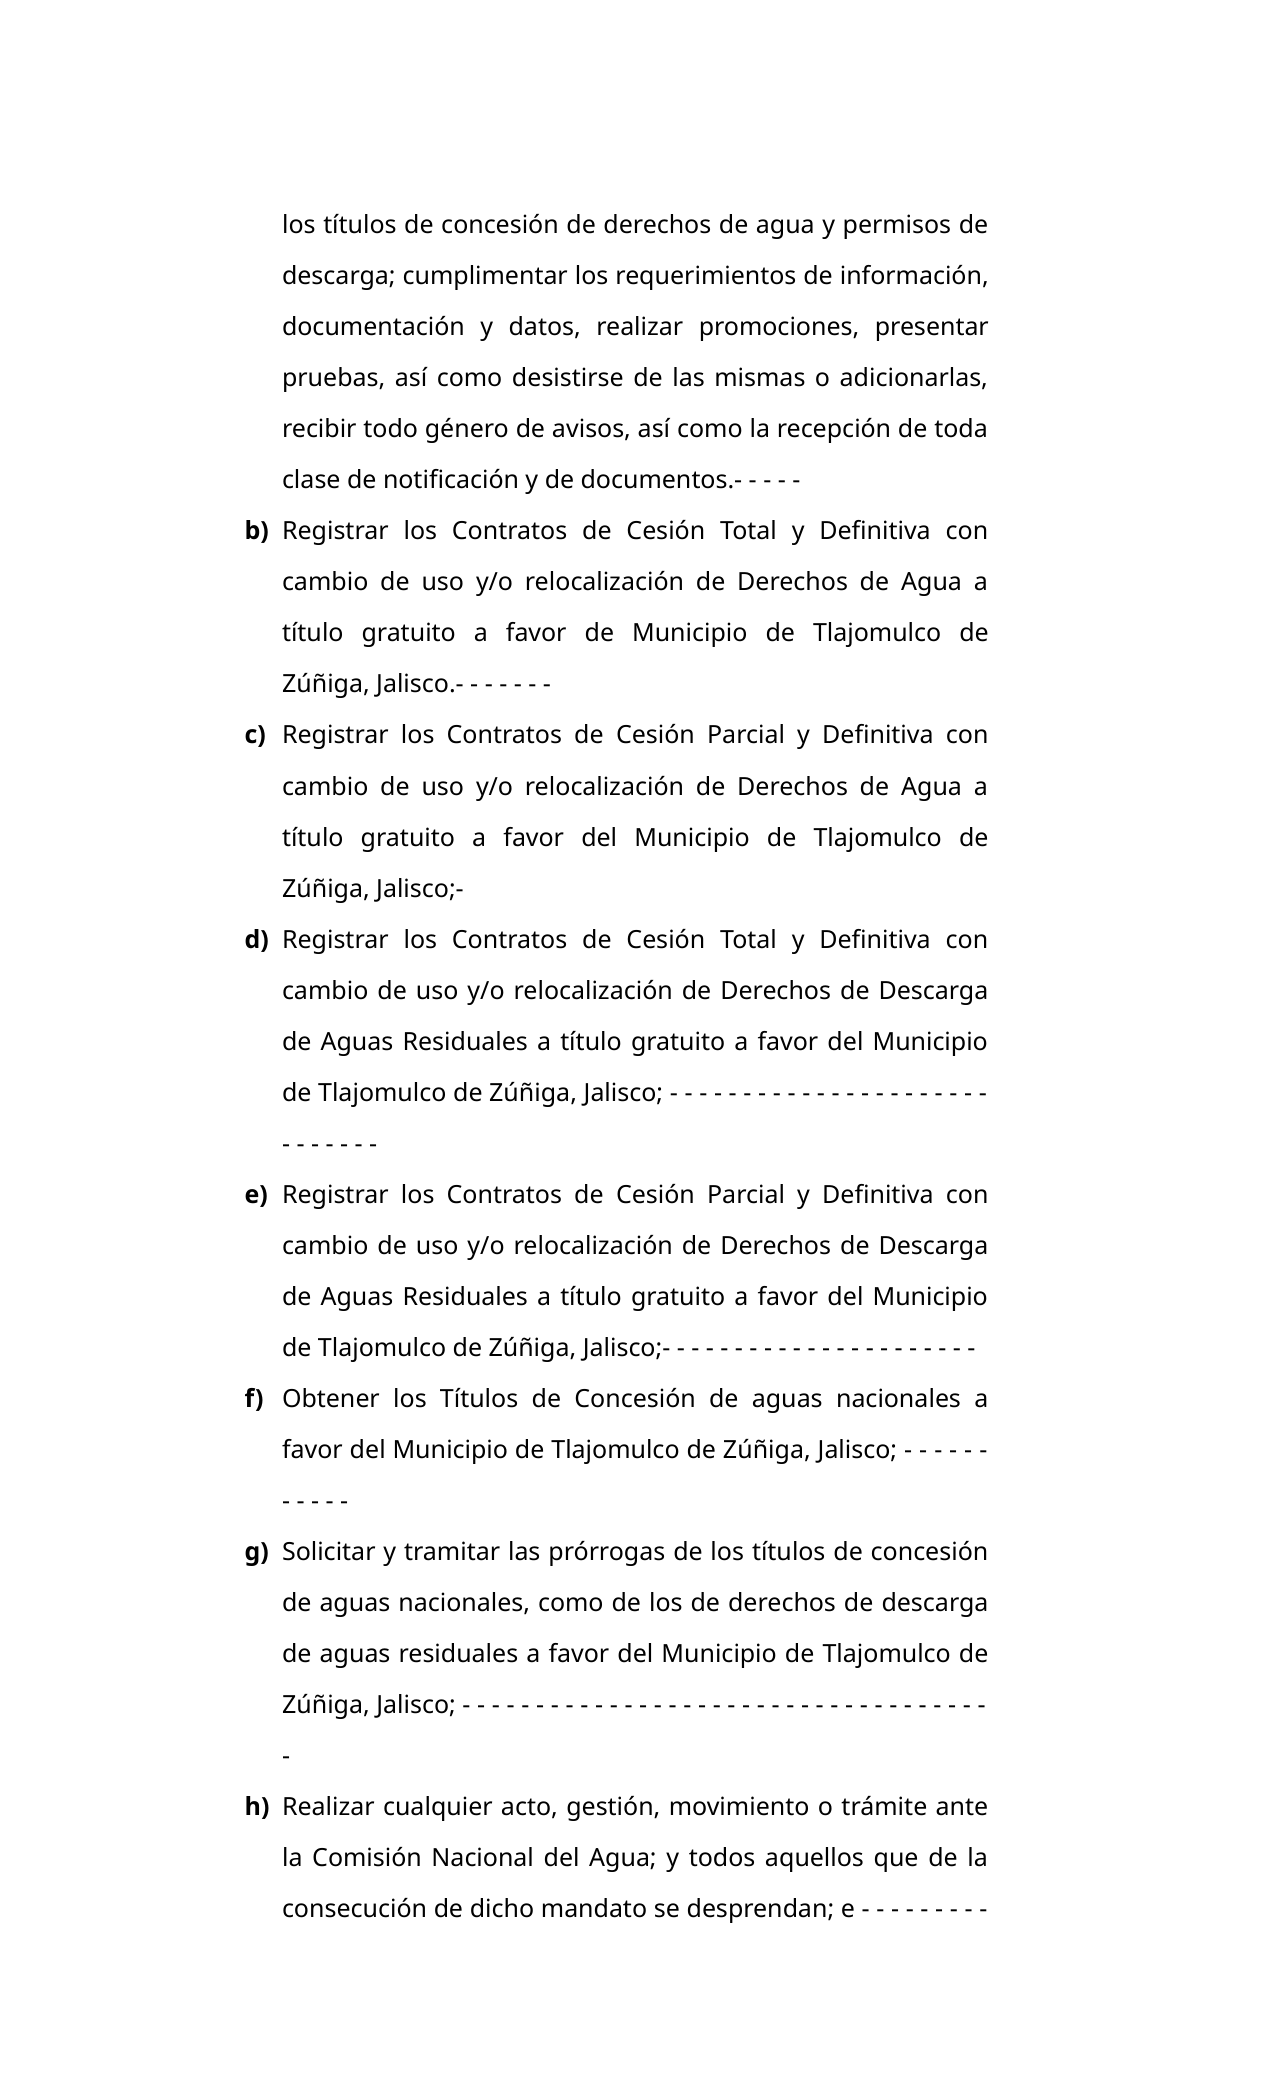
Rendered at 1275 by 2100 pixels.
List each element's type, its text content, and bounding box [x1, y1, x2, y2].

list Registrar los Contratos de Cesión Parcial y Definitiva con cambio de uso y/o relocalización de Derechos de Descarga de Aguas Residuales a título gratuito a favor del Municipio de Tlajomulco de Zúñiga, Jalisco;- - - - - - - - - - - - - - - - - - - - - - [244, 1177, 989, 1364]
list Obtener los Títulos de Concesión de aguas nacionales a favor del Municipio de Tlajomulco de Zúñiga, Jalisco; - - - - - - - - - - - [244, 1381, 989, 1517]
list Solicitar y tramitar las prórrogas de los títulos de concesión de aguas nacionales, como de los de derechos de descarga de aguas residuales a favor del Municipio de Tlajomulco de Zúñiga, Jalisco; - - - - - - - - - - - - - - - - - - - - - - - - - - - - - - - - - - - - - [244, 1534, 989, 1772]
list Registrar los Contratos de Cesión Total y Definitiva con cambio de uso y/o relocalización de Derechos de Agua a título gratuito a favor de Municipio de Tlajomulco de Zúñiga, Jalisco.- - - - - - - [244, 513, 989, 700]
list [244, 1789, 989, 1925]
list Registrar los Contratos de Cesión Total y Definitiva con cambio de uso y/o relocalización de Derechos de Descarga de Aguas Residuales a título gratuito a favor del Municipio de Tlajomulco de Zúñiga, Jalisco; - - - - - - - - - - - - - - - - - - - - - - - - - - - - - [244, 921, 989, 1159]
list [244, 207, 989, 496]
list Registrar los Contratos de Cesión Parcial y Definitiva con cambio de uso y/o relocalización de Derechos de Agua a título gratuito a favor del Municipio de Tlajomulco de Zúñiga, Jalisco;- [244, 717, 989, 904]
